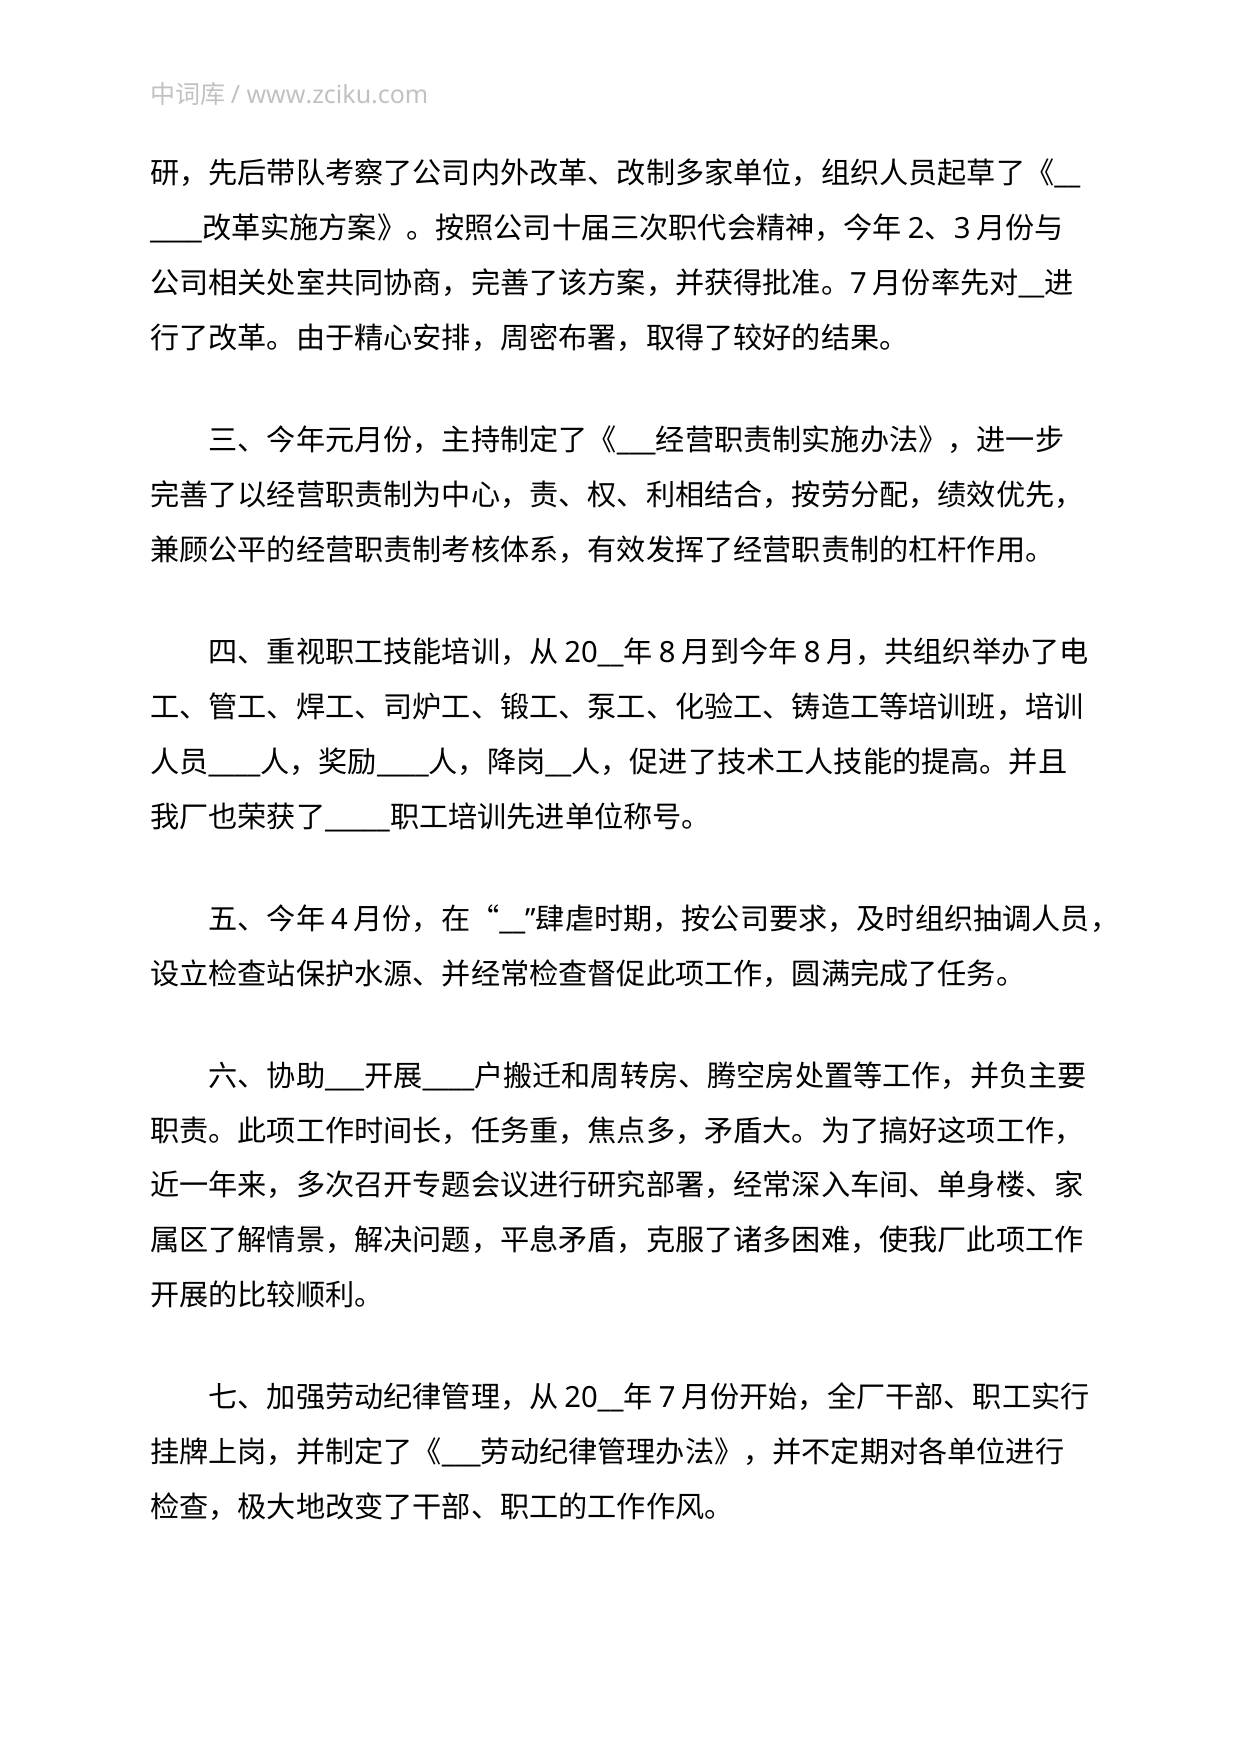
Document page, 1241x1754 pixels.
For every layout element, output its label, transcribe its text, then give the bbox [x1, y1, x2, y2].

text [150, 150, 1090, 357]
text 四、重视职工技能培训，从20__年8月到今年8月，共组织举办了电工、管工、焊工、司炉工、锻工、泵工、化验工、铸造工等培训班，培训人员____人，奖励____人，降岗__人，促进了技术工人技能的提高。并且我厂也荣获了_____职工培训先进单位称号。 [150, 628, 1090, 836]
text 五、今年4月份，在“__”肆虐时期，按公司要求，及时组织抽调人员，设立检查站保护水源、并经常检查督促此项工作，圆满完成了任务。 [150, 895, 1090, 993]
text 三、今年元月份，主持制定了《___经营职责制实施办法》，进一步完善了以经营职责制为中心，责、权、利相结合，按劳分配，绩效优先，兼顾公平的经营职责制考核体系，有效发挥了经营职责制的杠杆作用。 [150, 417, 1090, 569]
text 七、加强劳动纪律管理，从20__年7月份开始，全厂干部、职工实行挂牌上岗，并制定了《___劳动纪律管理办法》，并不定期对各单位进行检查，极大地改变了干部、职工的工作作风。 [150, 1373, 1090, 1526]
text 六、协助___开展____户搬迁和周转房、腾空房处置等工作，并负主要职责。此项工作时间长，任务重，焦点多，矛盾大。为了搞好这项工作，近一年来，多次召开专题会议进行研究部署，经常深入车间、单身楼、家属区了解情景，解决问题，平息矛盾，克服了诸多困难，使我厂此项工作开展的比较顺利。 [150, 1052, 1090, 1314]
